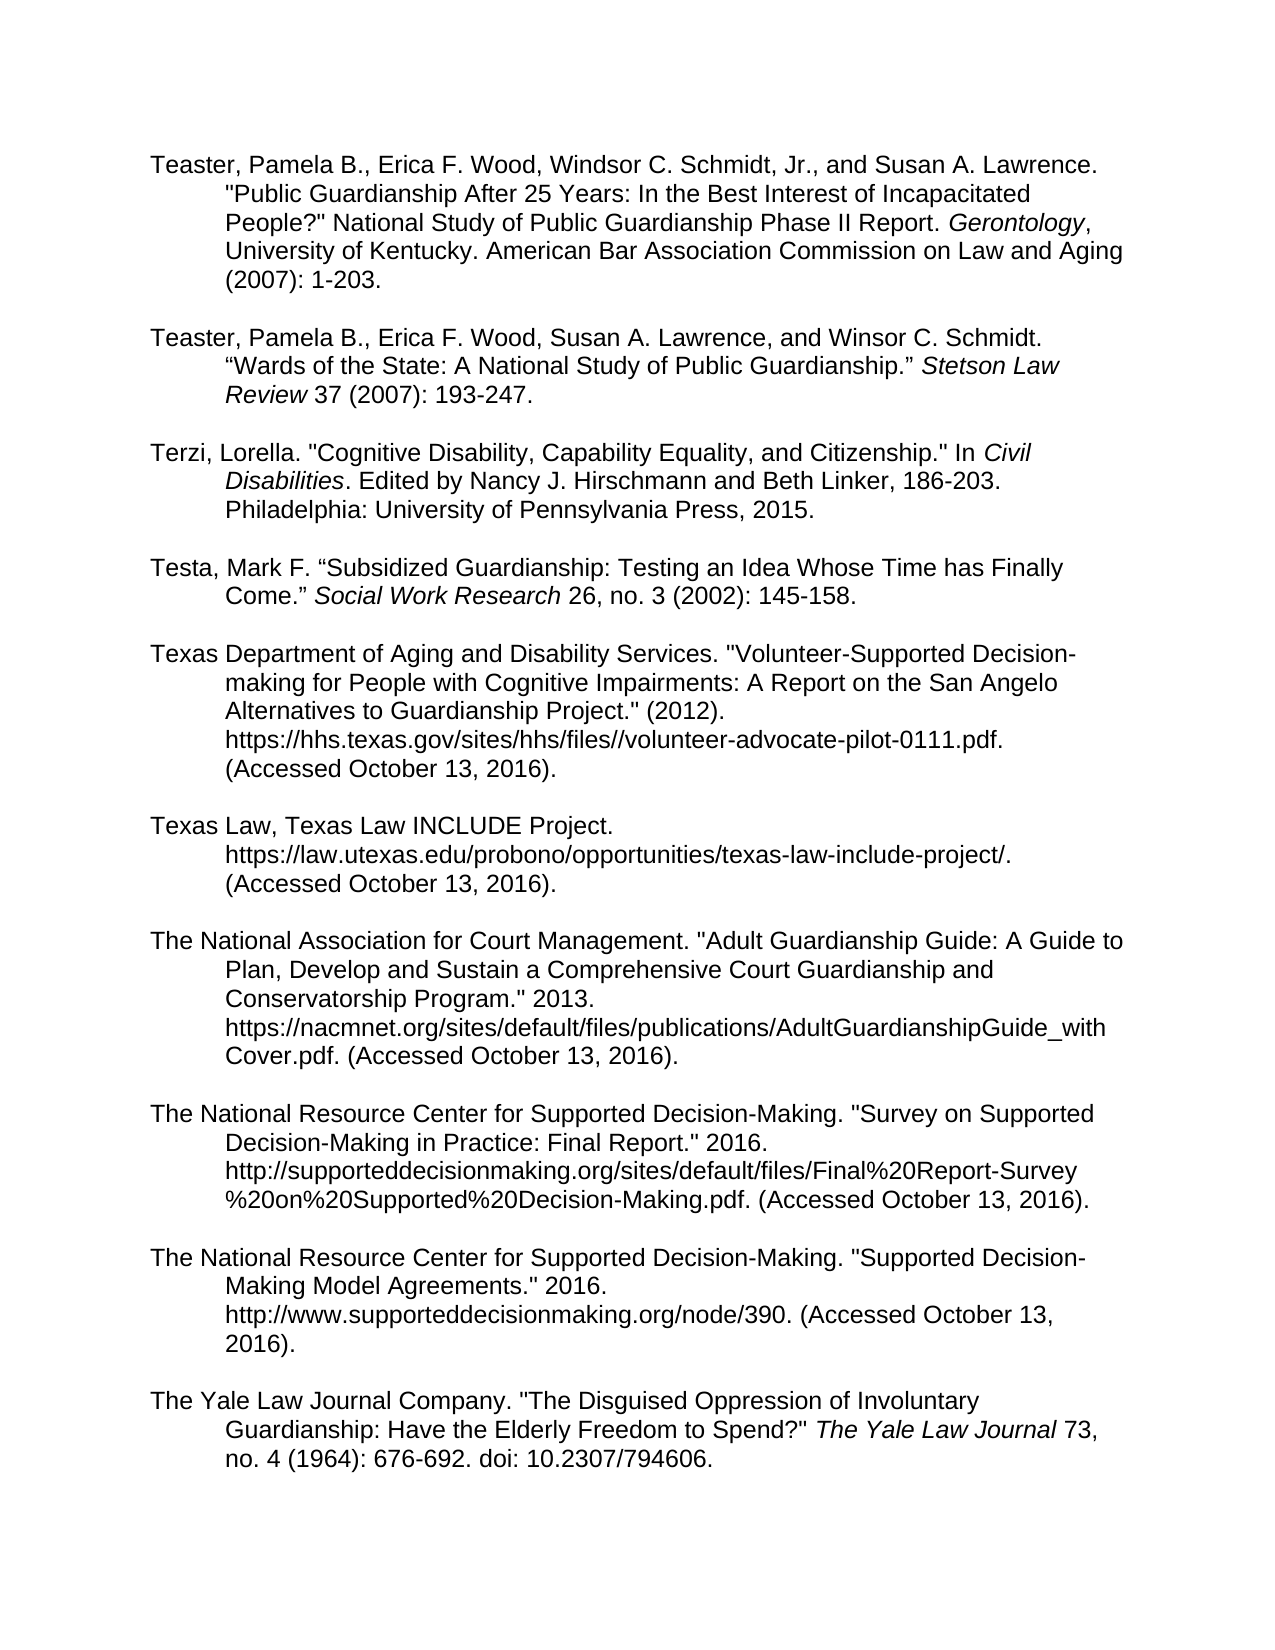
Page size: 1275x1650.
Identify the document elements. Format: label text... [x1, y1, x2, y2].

text Terzi, Lorella. "Cognitive Disability, Capability Equality, and Citizenship." In Civil Disabilities. Edited by Nancy J. Hirschmann and Beth Linker, 186-203. Philadelphia: University of Pennsylvania Press, 2015. [150, 437, 1125, 524]
text Teaster, Pamela B., Erica F. Wood, Susan A. Lawrence, and Winsor C. Schmidt. “Wards of the State: A National Study of Public Guardianship.” Stetson Law Review 37 (2007): 193-247. [150, 322, 1125, 409]
text Texas Law, Texas Law INCLUDE Project. https://law.utexas.edu/probono/opportunities/texas-law-include-project/. (Accessed October 13, 2016). [150, 811, 1125, 897]
text The National Association for Court Management. "Adult Guardianship Guide: A Guide to Plan, Develop and Sustain a Comprehensive Court Guardianship and Conservatorship Program." 2013. https://nacmnet.org/sites/default/files/publications/AdultGuardianshipGuide_withCover.pdf. (Accessed October 13, 2016). [150, 926, 1125, 1070]
text The Yale Law Journal Company. "The Disguised Oppression of Involuntary Guardianship: Have the Elderly Freedom to Spend?" The Yale Law Journal 73, no. 4 (1964): 676-692. doi: 10.2307/794606. [150, 1386, 1125, 1472]
text Teaster, Pamela B., Erica F. Wood, Windsor C. Schmidt, Jr., and Susan A. Lawrence. "Public Guardianship After 25 Years: In the Best Interest of Incapacitated People?" National Study of Public Guardianship Phase II Report. Gerontology, University of Kentucky. American Bar Association Commission on Law and Aging (2007): 1-203. [150, 150, 1125, 294]
text The National Resource Center for Supported Decision-Making. "Supported Decision-Making Model Agreements." 2016. http://www.supporteddecisionmaking.org/node/390. (Accessed October 13, 2016). [150, 1242, 1125, 1357]
text The National Resource Center for Supported Decision-Making. "Survey on Supported Decision-Making in Practice: Final Report." 2016. http://supporteddecisionmaking.org/sites/default/files/Final%20Report-Survey%20on%20Supported%20Decision-Making.pdf. (Accessed October 13, 2016). [150, 1099, 1125, 1214]
text Testa, Mark F. “Subsidized Guardianship: Testing an Idea Whose Time has Finally Come.” Social Work Research 26, no. 3 (2002): 145-158. [150, 552, 1125, 610]
text Texas Department of Aging and Disability Services. "Volunteer-Supported Decision-making for People with Cognitive Impairments: A Report on the San Angelo Alternatives to Guardianship Project." (2012). https://hhs.texas.gov/sites/hhs/files//volunteer-advocate-pilot-0111.pdf. (Accessed October 13, 2016). [150, 639, 1125, 782]
